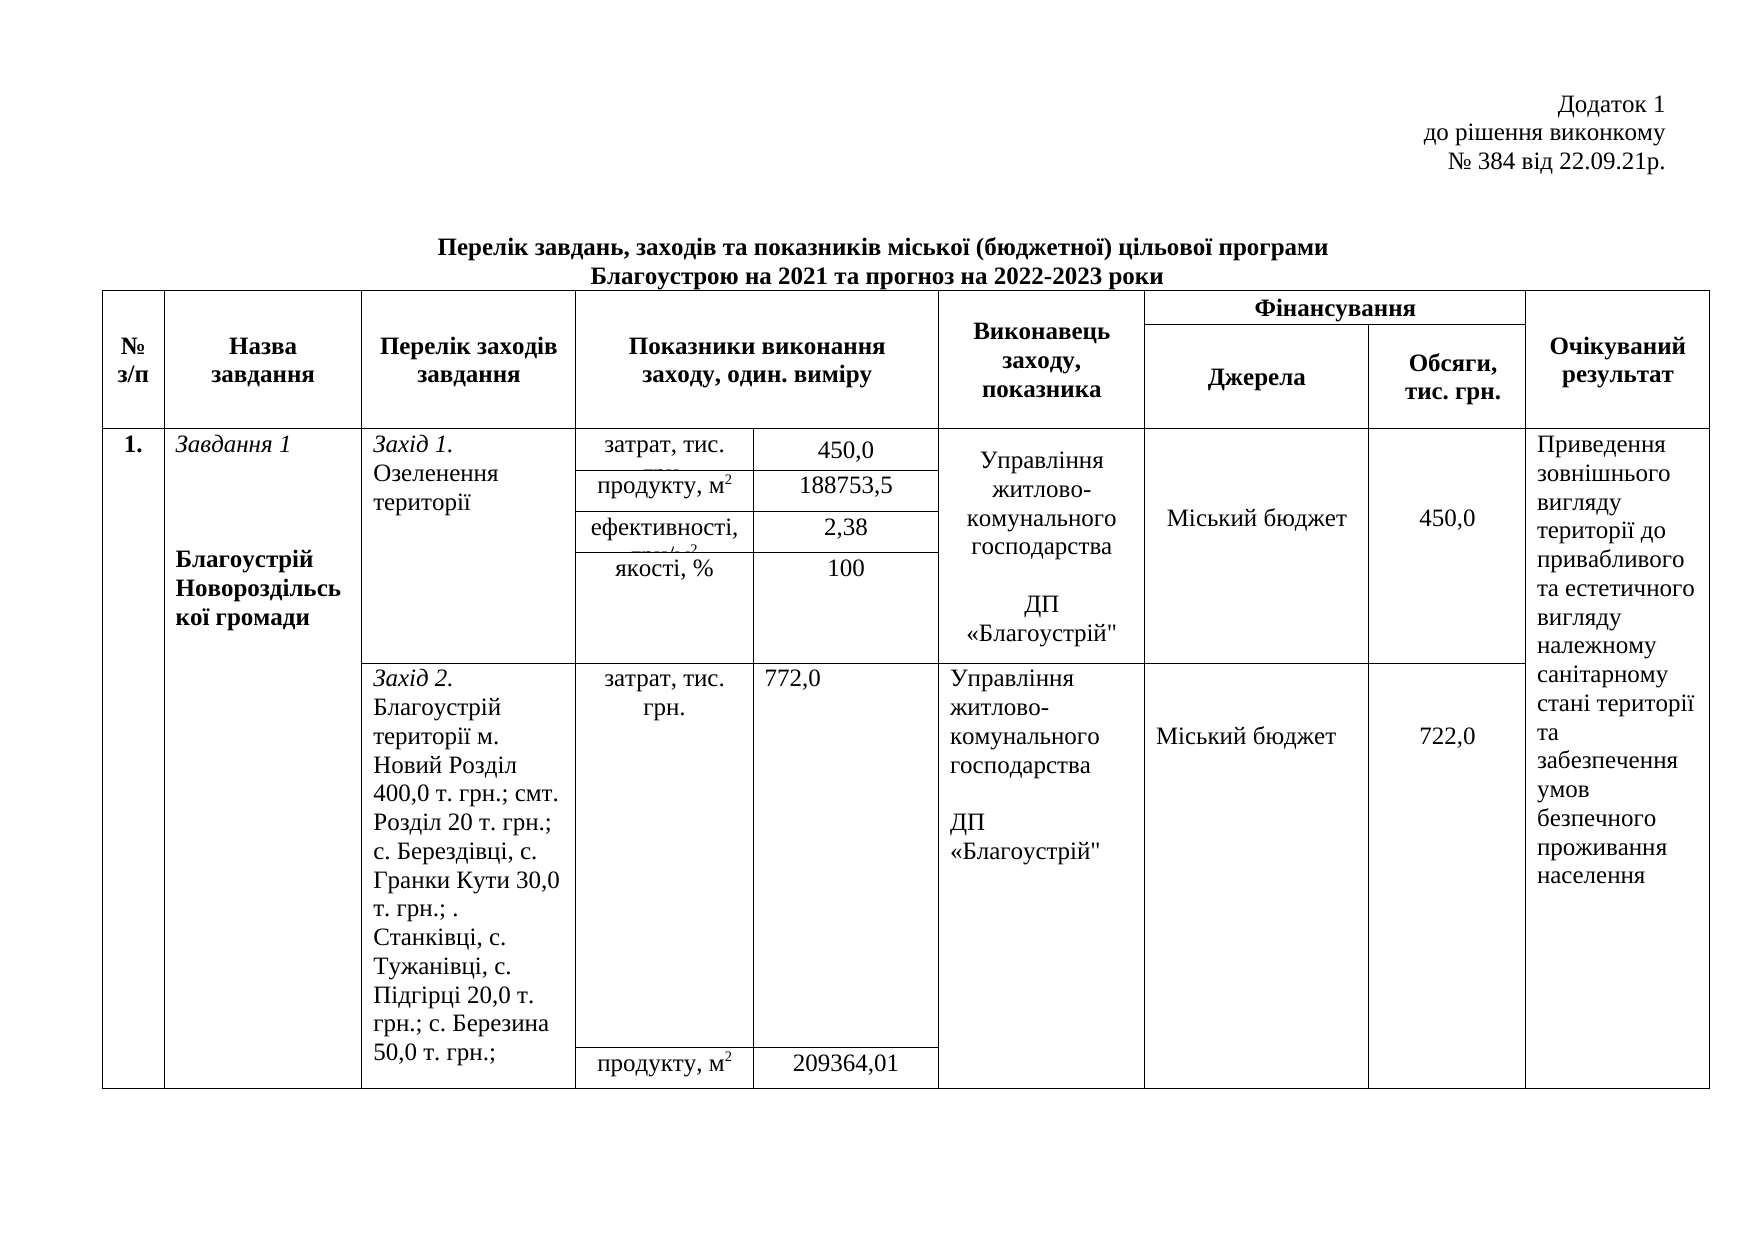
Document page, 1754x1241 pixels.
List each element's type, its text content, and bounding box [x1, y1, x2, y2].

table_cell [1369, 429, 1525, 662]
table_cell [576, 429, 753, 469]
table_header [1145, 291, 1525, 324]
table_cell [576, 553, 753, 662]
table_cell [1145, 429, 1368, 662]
text Перелік завдань, заходів та показників міської (бюджетної) цільової програми [89, 232, 1665, 261]
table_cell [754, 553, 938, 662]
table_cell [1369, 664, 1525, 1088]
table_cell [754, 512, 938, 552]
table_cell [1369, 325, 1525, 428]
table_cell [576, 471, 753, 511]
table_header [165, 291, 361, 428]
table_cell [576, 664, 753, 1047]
text № 384 від 22.09.21р. [89, 146, 1665, 175]
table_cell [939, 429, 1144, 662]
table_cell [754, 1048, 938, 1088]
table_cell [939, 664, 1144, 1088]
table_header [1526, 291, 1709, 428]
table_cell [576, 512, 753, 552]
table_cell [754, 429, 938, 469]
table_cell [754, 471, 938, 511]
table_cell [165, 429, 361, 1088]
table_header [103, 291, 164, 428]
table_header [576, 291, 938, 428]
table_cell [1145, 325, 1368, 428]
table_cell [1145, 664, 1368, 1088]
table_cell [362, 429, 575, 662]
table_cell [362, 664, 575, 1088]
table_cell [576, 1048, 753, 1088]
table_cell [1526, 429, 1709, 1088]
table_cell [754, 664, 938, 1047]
text Благоустрою на 2021 та прогноз на 2022-2023 роки [89, 261, 1665, 290]
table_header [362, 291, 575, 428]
text Додаток 1 [89, 89, 1665, 117]
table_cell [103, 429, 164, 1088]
text до рішення виконкому [89, 117, 1665, 146]
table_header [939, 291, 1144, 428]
